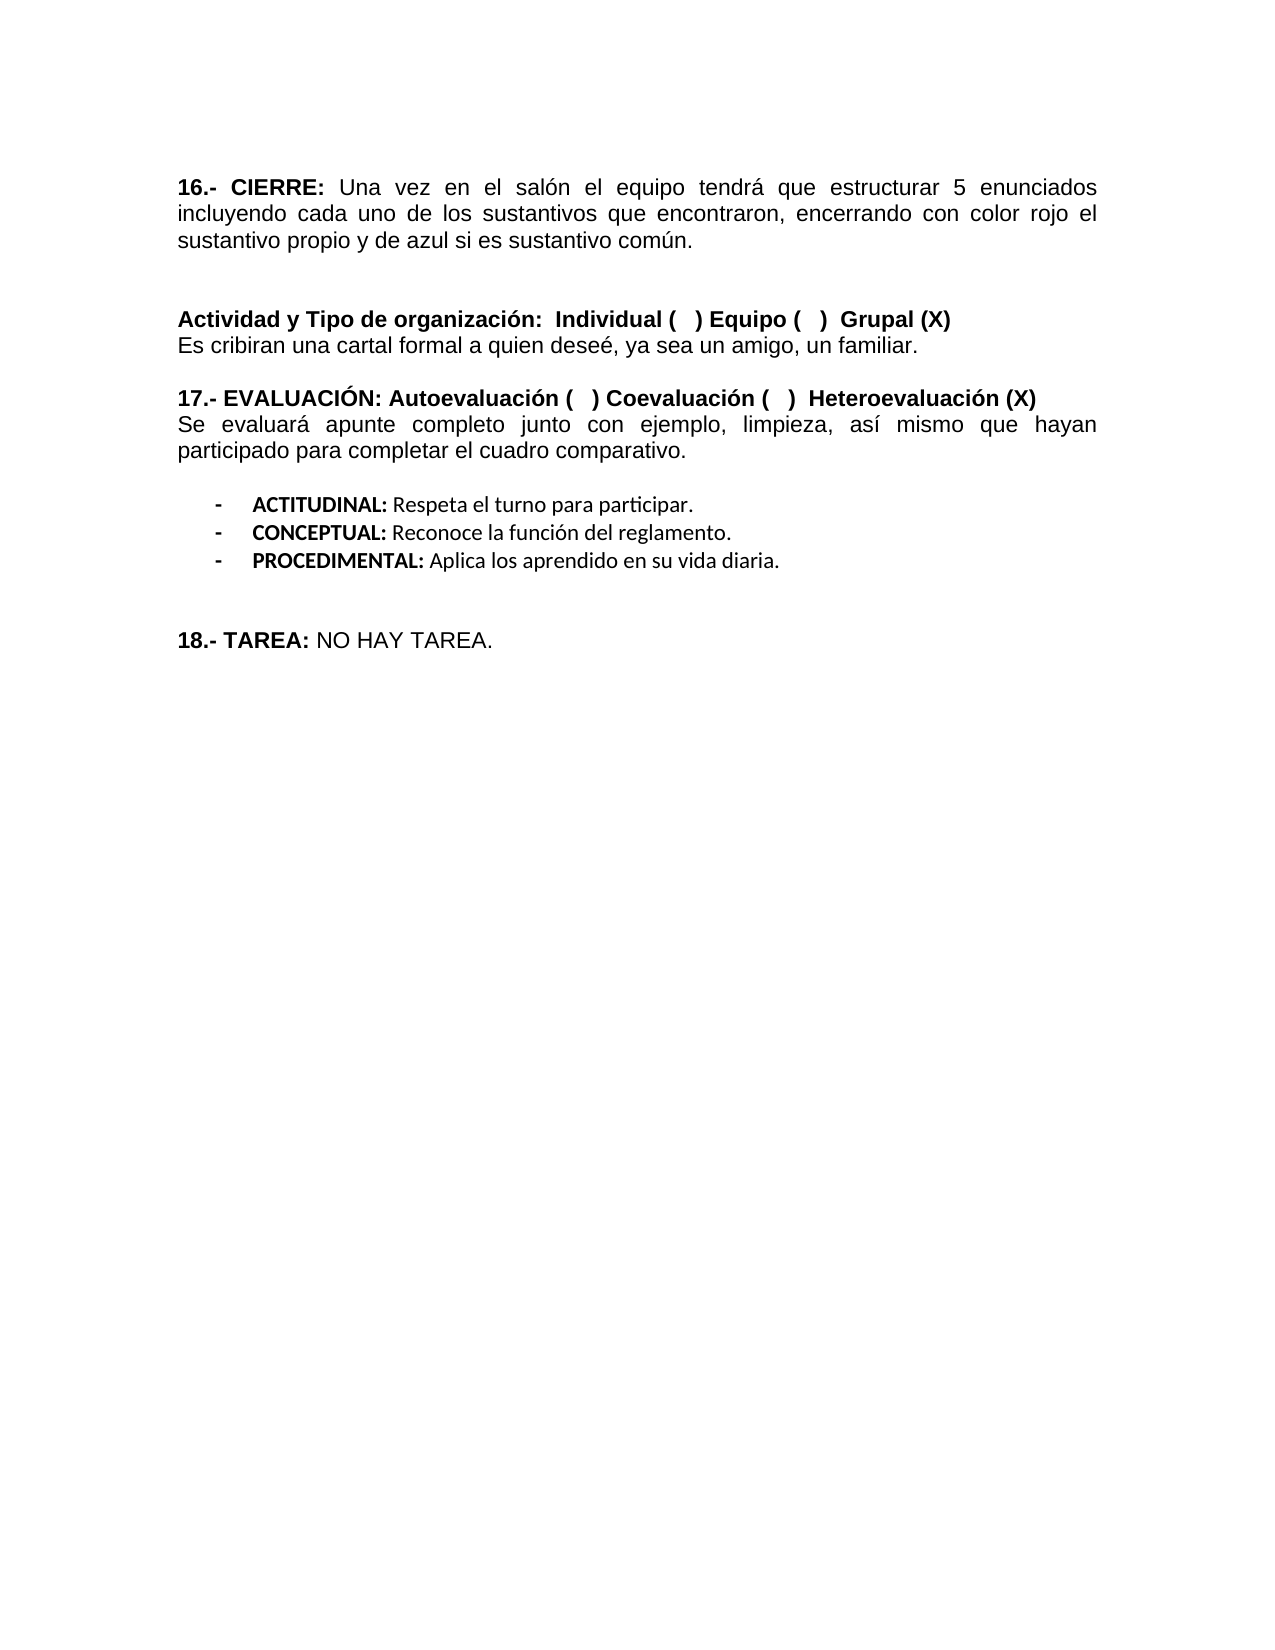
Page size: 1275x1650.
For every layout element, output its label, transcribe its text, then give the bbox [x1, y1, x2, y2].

list ACTITUDINAL: Respeta el turno para participar. [215, 490, 1098, 518]
text 17.- EVALUACIÓN: Autoevaluación ( ) Coevaluación ( ) Heteroevaluación (X) [177, 385, 1098, 411]
text Actividad y Tipo de organización: Individual ( ) Equipo ( ) Grupal (X) [177, 306, 1098, 332]
list PROCEDIMENTAL: Aplica los aprendido en su vida diaria. [215, 546, 1098, 574]
text 16.- CIERRE: Una vez en el salón el equipo tendrá que estructurar 5 enunciados incluyendo cada uno de los sustantivos que encontraron, encerrando con color rojo el sustantivo propio y de azul si es sustantivo común. [177, 174, 1098, 253]
list CONCEPTUAL: Reconoce la función del reglamento. [215, 518, 1098, 546]
text Es cribiran una cartal formal a quien deseé, ya sea un amigo, un familiar. [177, 332, 1098, 358]
text 18.- TAREA: NO HAY TAREA. [177, 627, 1098, 653]
text Se evaluará apunte completo junto con ejemplo, limpieza, así mismo que hayan participado para completar el cuadro comparativo. [177, 411, 1098, 464]
